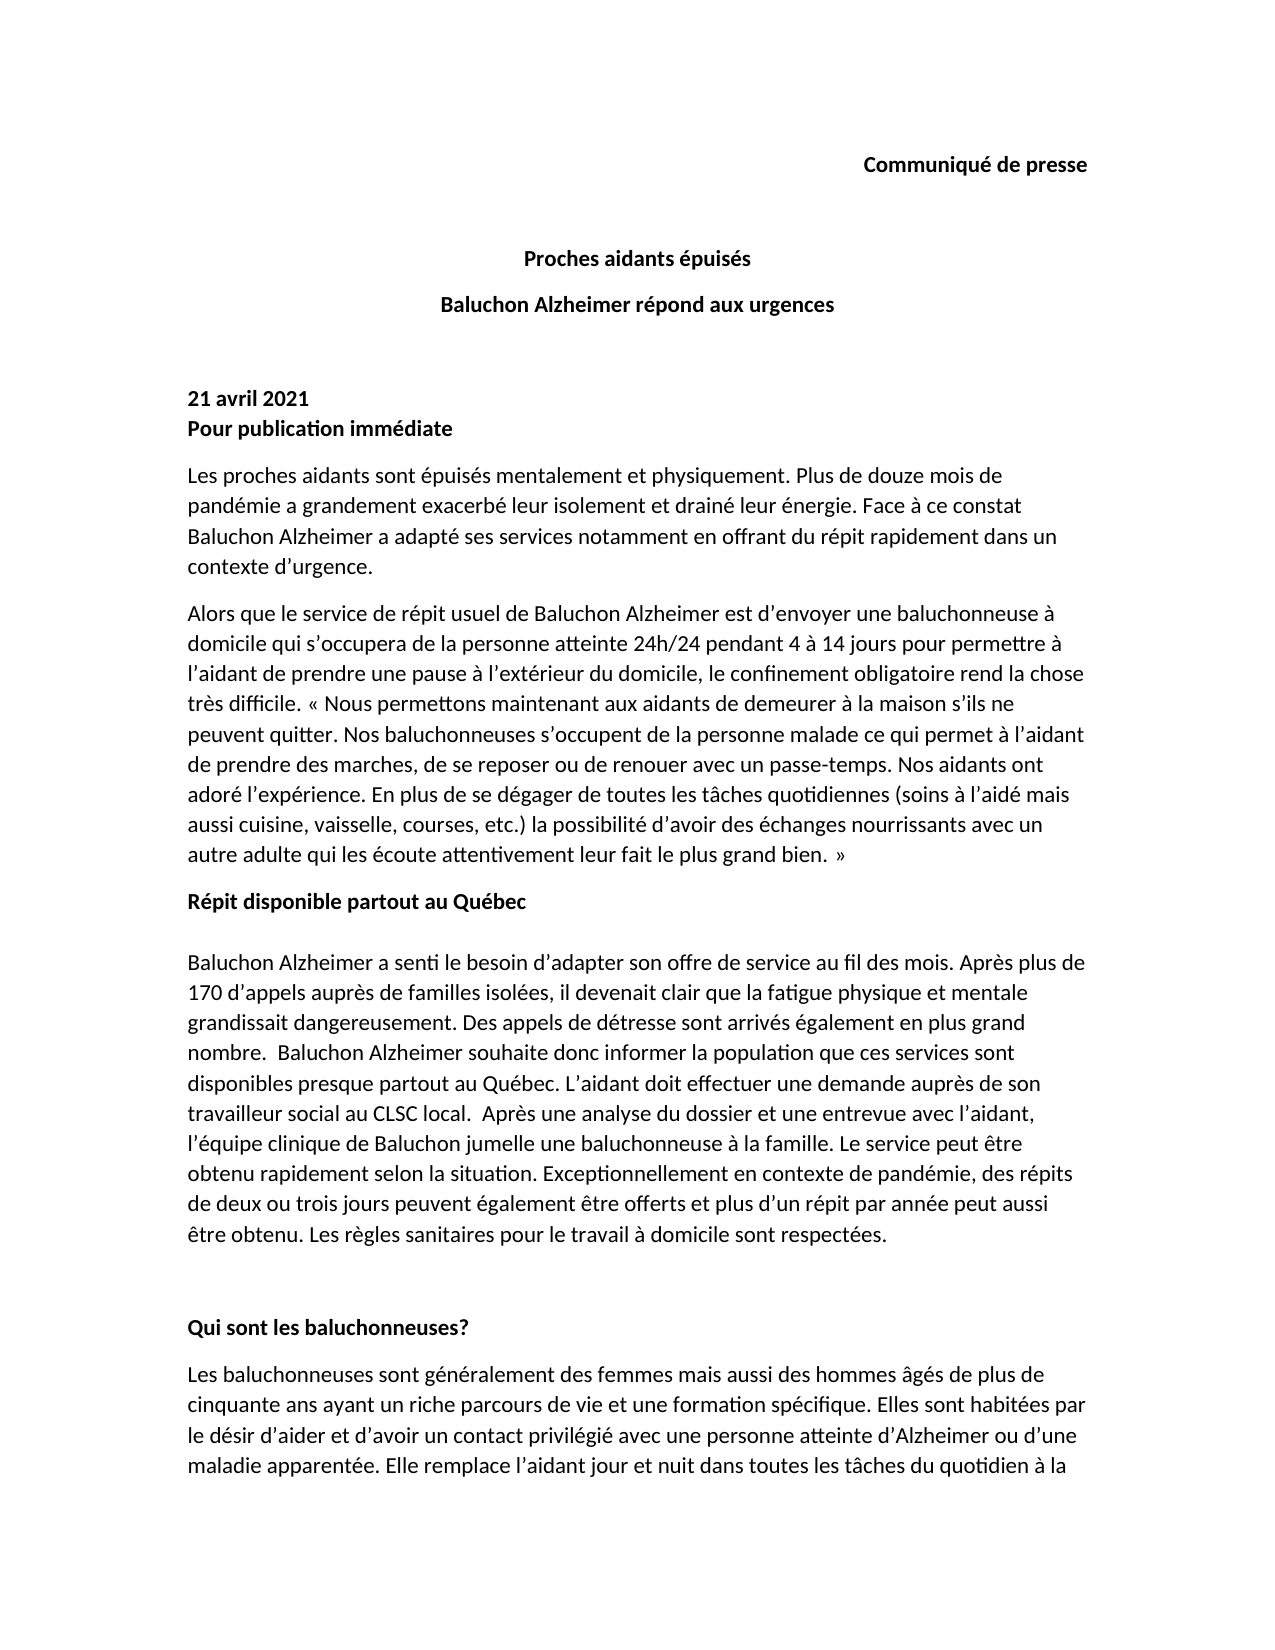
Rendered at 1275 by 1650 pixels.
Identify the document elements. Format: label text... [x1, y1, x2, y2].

text 21 avril 2021 Pour publication immédiate [187, 384, 1087, 443]
text Répit disponible partout au Québec Baluchon Alzheimer a senti le besoin d’adapter son offre de service au fil des mois. Après plus de 170 d’appels auprès de familles isolées, il devenait clair que la fatigue physique et mentale grandissait dangereusement. Des appels de détresse sont arrivés également en plus grand nombre. Baluchon Alzheimer souhaite donc informer la population que ces services sont disponibles presque partout au Québec. L’aidant doit effectuer une demande auprès de son travailleur social au CLSC local. Après une analyse du dossier et une entrevue avec l’aidant, l’équipe clinique de Baluchon jumelle une baluchonneuse à la famille. Le service peut être obtenu rapidement selon la situation. Exceptionnellement en contexte de pandémie, des répits de deux ou trois jours peuvent également être offerts et plus d’un répit par année peut aussi être obtenu. Les règles sanitaires pour le travail à domicile sont respectées. [187, 887, 1087, 1248]
text Les proches aidants sont épuisés mentalement et physiquement. Plus de douze mois de pandémie a grandement exacerbé leur isolement et drainé leur énergie. Face à ce constat Baluchon Alzheimer a adapté ses services notamment en offrant du répit rapidement dans un contexte d’urgence. [187, 461, 1087, 580]
text Communiqué de presse [187, 150, 1087, 178]
text Proches aidants épuisés [187, 244, 1087, 272]
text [187, 1360, 1087, 1479]
text Alors que le service de répit usuel de Baluchon Alzheimer est d’envoyer une baluchonneuse à domicile qui s’occupera de la personne atteinte 24h/24 pendant 4 à 14 jours pour permettre à l’aidant de prendre une pause à l’extérieur du domicile, le confinement obligatoire rend la chose très difficile. « Nous permettons maintenant aux aidants de demeurer à la maison s’ils ne peuvent quitter. Nos baluchonneuses s’occupent de la personne malade ce qui permet à l’aidant de prendre des marches, de se reposer ou de renouer avec un passe-temps. Nos aidants ont adoré l’expérience. En plus de se dégager de toutes les tâches quotidiennes (soins à l’aidé mais aussi cuisine, vaisselle, courses, etc.) la possibilité d’avoir des échanges nourrissants avec un autre adulte qui les écoute attentivement leur fait le plus grand bien. » [187, 599, 1087, 869]
text Baluchon Alzheimer répond aux urgences [187, 291, 1087, 319]
text Qui sont les baluchonneuses? [187, 1313, 1087, 1342]
